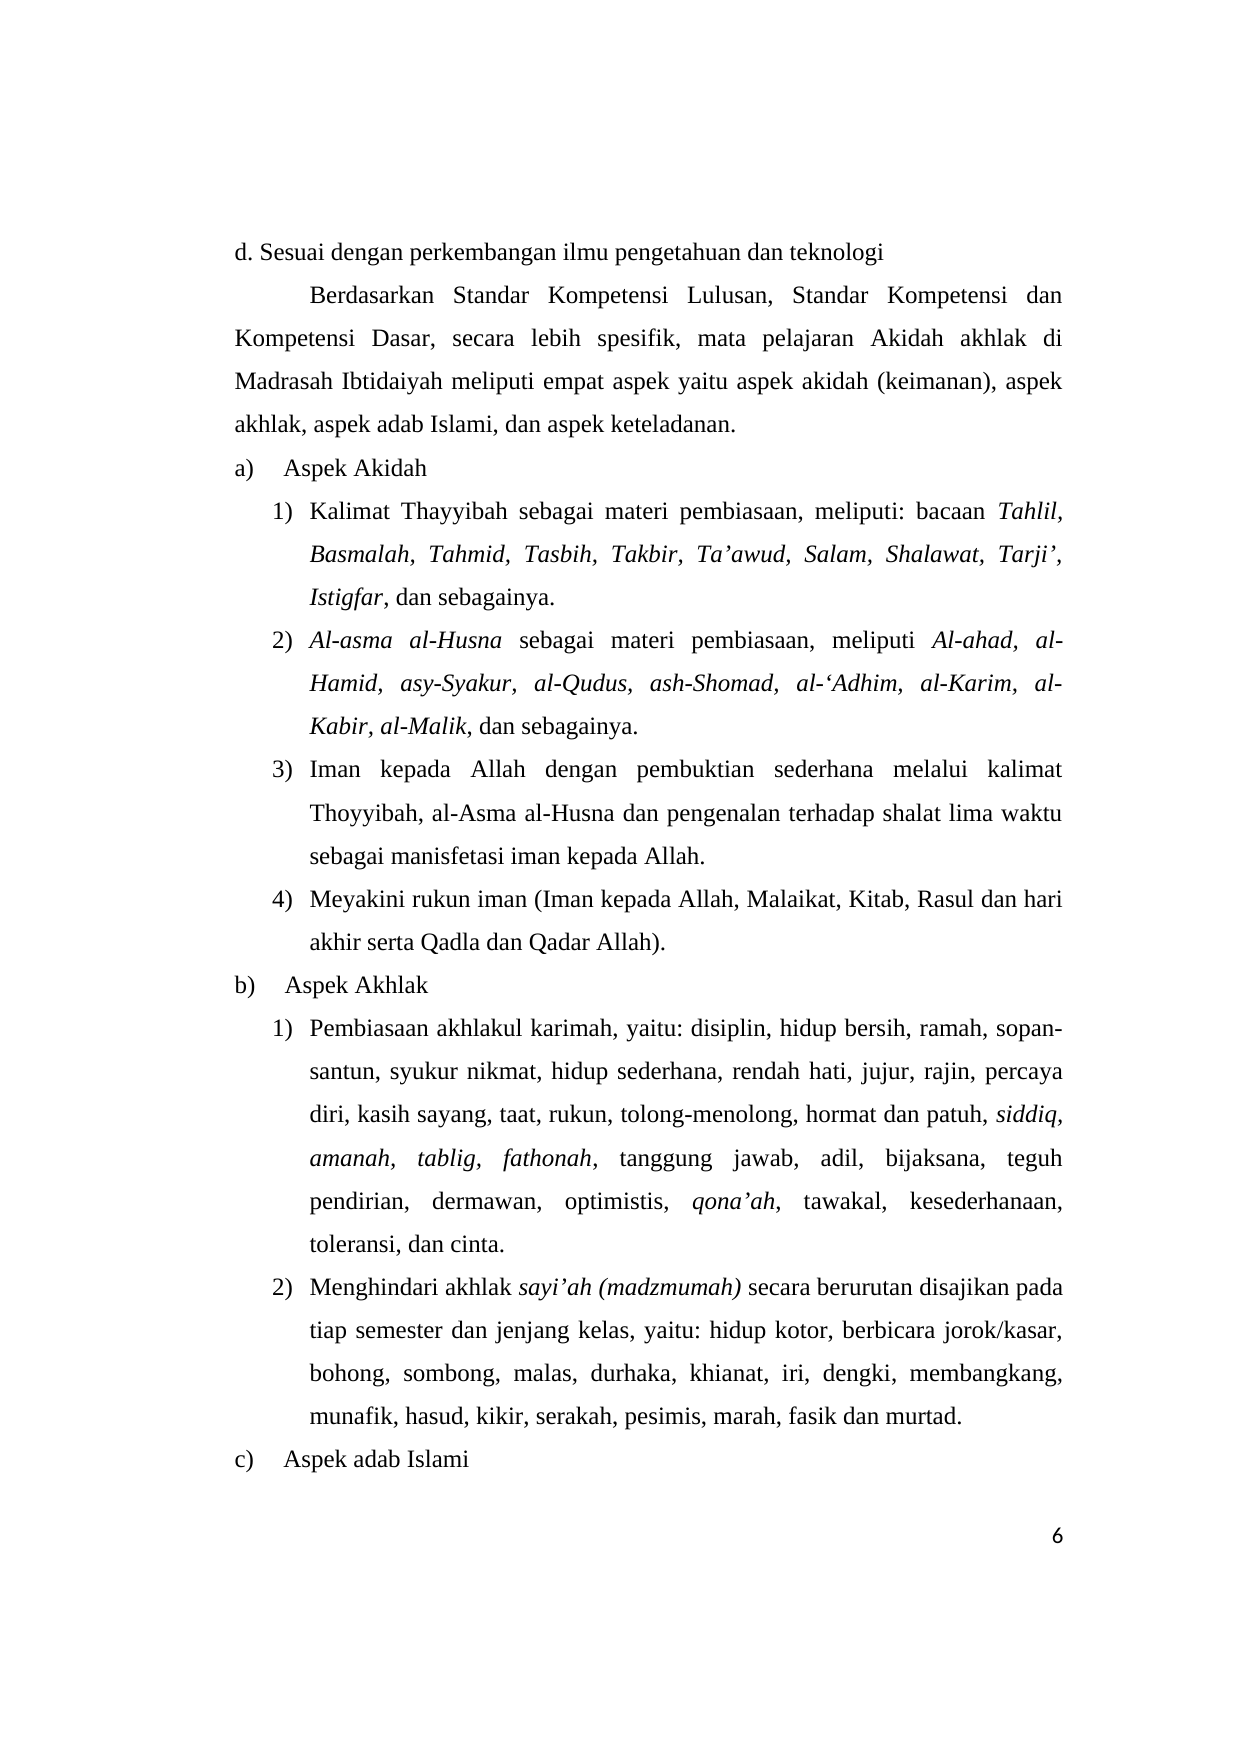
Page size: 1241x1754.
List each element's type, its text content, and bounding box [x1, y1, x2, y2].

list Al-asma al-Husna sebagai materi pembiasaan, meliputi Al-ahad, al-Hamid, asy-Syakur, al-Qudus, ash-Shomad, al-‘Adhim, al-Karim, al-Kabir, al-Malik, dan sebagainya. [272, 625, 1063, 740]
list Berdasarkan Standar Kompetensi Lulusan, Standar Kompetensi dan Kompetensi Dasar, secara lebih spesifik, mata pelajaran Akidah akhlak di Madrasah Ibtidaiyah meliputi empat aspek yaitu aspek akidah (keimanan), aspek akhlak, aspek adab Islami, dan aspek keteladanan. [234, 280, 1063, 438]
list Meyakini rukun iman (Iman kepada Allah, Malaikat, Kitab, Rasul dan hari akhir serta Qadla dan Qadar Allah). [272, 884, 1063, 956]
list d. Sesuai dengan perkembangan ilmu pengetahuan dan teknologi [234, 237, 1063, 266]
list c) Aspek adab Islami [234, 1444, 1063, 1473]
list Pembiasaan akhlakul karimah, yaitu: disiplin, hidup bersih, ramah, sopan-santun, syukur nikmat, hidup sederhana, rendah hati, jujur, rajin, percaya diri, kasih sayang, taat, rukun, tolong-menolong, hormat dan patuh, siddiq, amanah, tablig, fathonah, tanggung jawab, adil, bijaksana, teguh pendirian, dermawan, optimistis, qona’ah, tawakal, kesederhanaan, toleransi, dan cinta. [272, 1013, 1063, 1258]
list b) Aspek Akhlak [234, 970, 1063, 999]
list Kalimat Thayyibah sebagai materi pembiasaan, meliputi: bacaan Tahlil, Basmalah, Tahmid, Tasbih, Takbir, Ta’awud, Salam, Shalawat, Tarji’, Istigfar, dan sebagainya. [272, 496, 1063, 611]
list Menghindari akhlak sayi’ah (madzmumah) secara berurutan disajikan pada tiap semester dan jenjang kelas, yaitu: hidup kotor, berbicara jorok/kasar, bohong, sombong, malas, durhaka, khianat, iri, dengki, membangkang, munafik, hasud, kikir, serakah, pesimis, marah, fasik dan murtad. [272, 1272, 1063, 1430]
list Iman kepada Allah dengan pembuktian sederhana melalui kalimat Thoyyibah, al-Asma al-Husna dan pengenalan terhadap shalat lima waktu sebagai manisfetasi iman kepada Allah. [272, 754, 1063, 869]
list a) Aspek Akidah [234, 453, 1063, 481]
